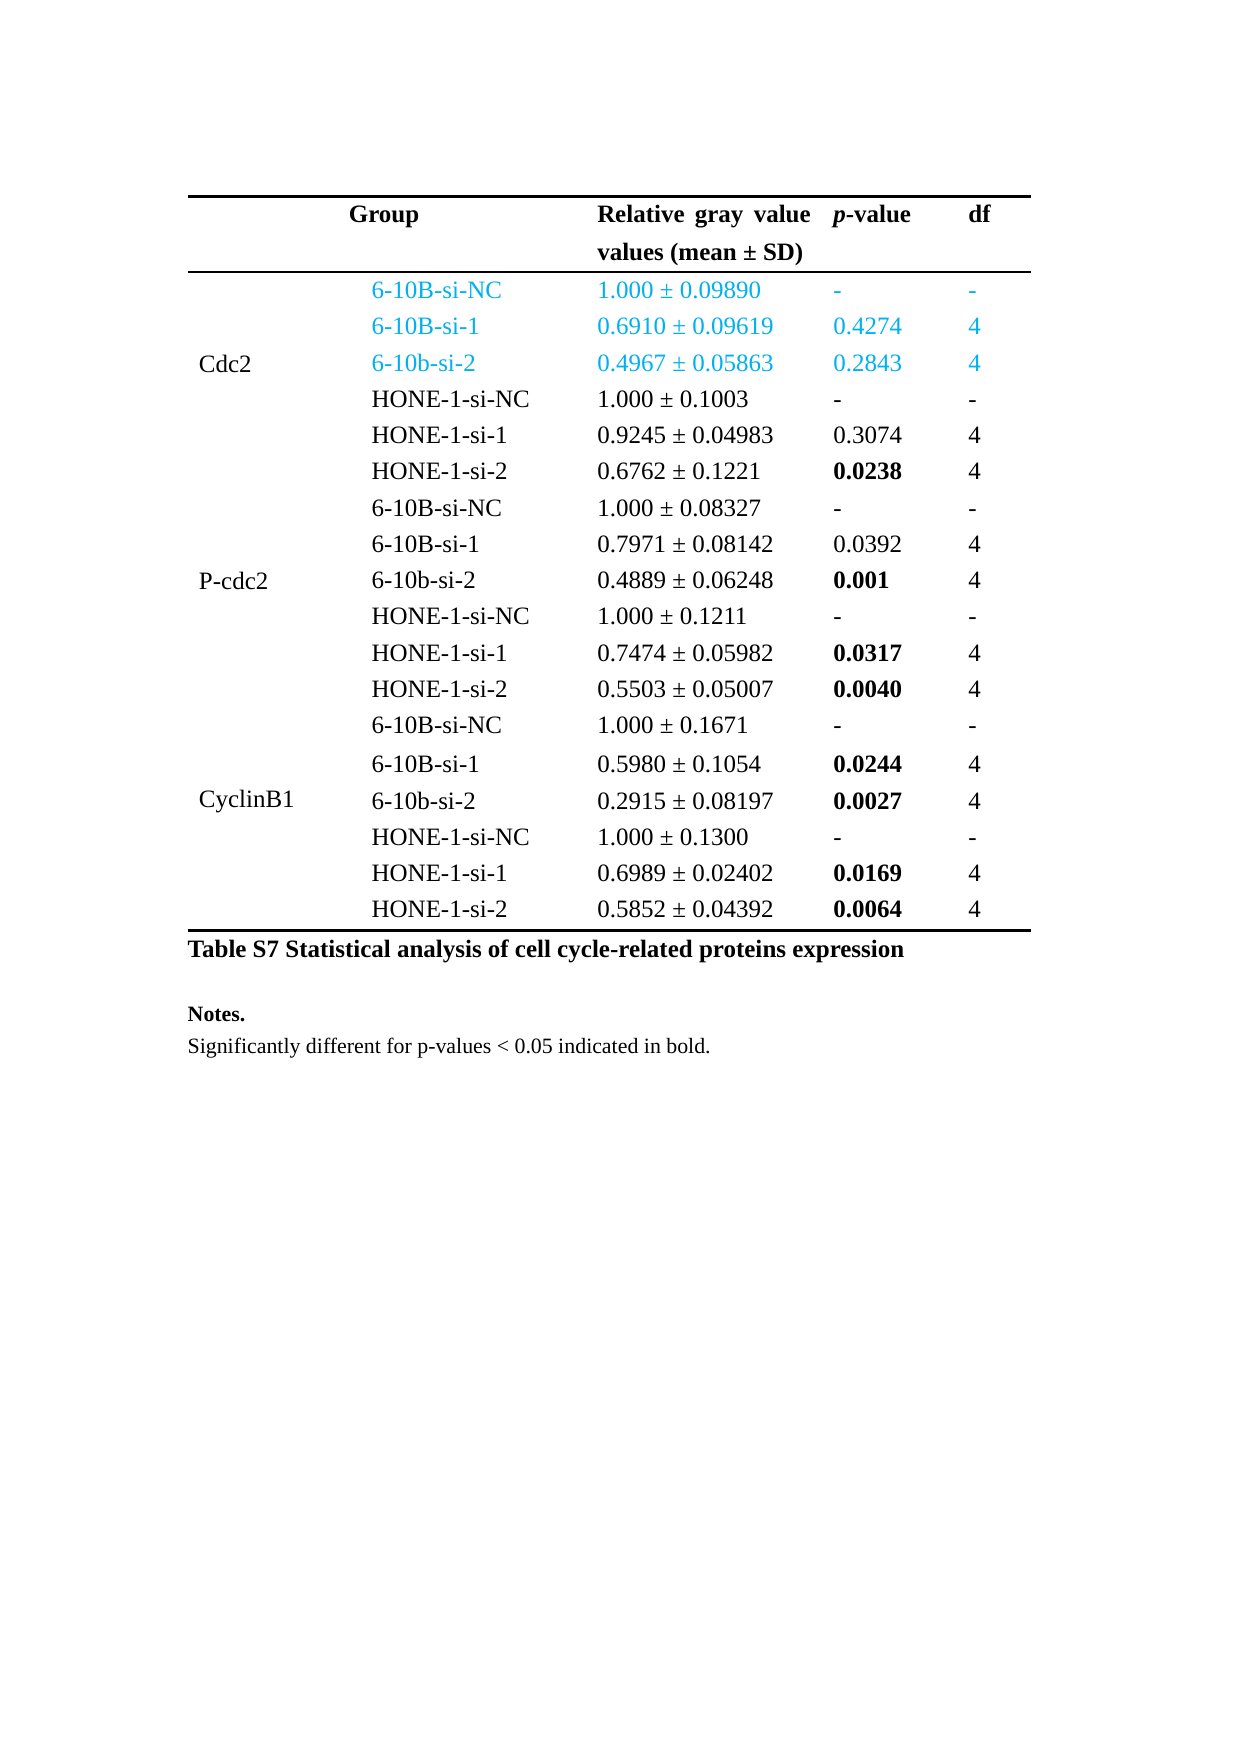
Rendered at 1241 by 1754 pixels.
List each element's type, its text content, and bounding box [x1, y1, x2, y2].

table_cell 0.6762 ± 0.1221 [586, 455, 822, 491]
table_cell - [957, 708, 1031, 744]
table_cell 1.000 ± 0.1300 [586, 820, 822, 856]
table_cell HONE-1-si-NC [360, 820, 586, 856]
table_header p-value [822, 198, 957, 271]
table_cell 4 [957, 856, 1031, 893]
table_header Group [188, 198, 586, 271]
table_cell HONE-1-si-NC [360, 600, 586, 636]
table_cell HONE-1-si-2 [360, 455, 586, 491]
table_cell - [822, 708, 957, 744]
table_cell - [957, 820, 1031, 856]
table_cell 1.000 ± 0.1211 [586, 600, 822, 636]
table_cell - [822, 820, 957, 856]
table_cell 4 [957, 527, 1031, 563]
table_cell 0.4274 [822, 310, 957, 346]
table_cell 1.000 ± 0.1003 [586, 382, 822, 418]
table_cell - [822, 273, 957, 309]
table_cell HONE-1-si-2 [360, 672, 586, 708]
table_cell 4 [957, 455, 1031, 491]
table_cell 4 [957, 745, 1031, 784]
text Notes. [187, 997, 1053, 1029]
table_cell 0.0238 [822, 455, 957, 491]
table_cell - [957, 382, 1031, 418]
table_cell 6-10b-si-2 [360, 784, 586, 820]
table_cell 6-10B-si-NC [360, 491, 586, 527]
table_cell 6-10b-si-2 [360, 563, 586, 599]
table_cell 1.000 ± 0.08327 [586, 491, 822, 527]
table_cell 0.5980 ± 0.1054 [586, 745, 822, 784]
table_cell - [957, 273, 1031, 309]
table_cell 0.5852 ± 0.04392 [586, 893, 822, 929]
table_cell Cdc2 [188, 273, 360, 491]
table_cell 0.0169 [822, 856, 957, 893]
table_cell 0.0244 [822, 745, 957, 784]
table_cell P-cdc2 [188, 491, 360, 708]
table_cell 4 [957, 636, 1031, 672]
table_cell 6-10B-si-1 [360, 527, 586, 563]
table_cell HONE-1-si-1 [360, 856, 586, 893]
table_cell 6-10B-si-NC [360, 708, 586, 744]
table_header df [957, 198, 1031, 271]
table_cell - [957, 491, 1031, 527]
text Significantly different for p-values < 0.05 indicated in bold. [187, 1029, 1053, 1062]
table_header Relative gray value values (mean ± SD) [586, 198, 822, 271]
table_cell 0.6989 ± 0.02402 [586, 856, 822, 893]
table_cell 6-10B-si-1 [360, 310, 586, 346]
table_cell CyclinB1 [188, 708, 360, 929]
table_cell 0.0392 [822, 527, 957, 563]
table_cell 0.7474 ± 0.05982 [586, 636, 822, 672]
table_cell 4 [957, 672, 1031, 708]
table_cell - [822, 600, 957, 636]
table_cell 6-10B-si-NC [360, 273, 586, 309]
table_cell - [957, 600, 1031, 636]
table_cell 6-10B-si-1 [360, 745, 586, 784]
table_cell 0.9245 ± 0.04983 [586, 418, 822, 454]
table_cell 6-10b-si-2 [360, 346, 586, 382]
table_cell 4 [957, 784, 1031, 820]
table_cell HONE-1-si-NC [360, 382, 586, 418]
table_cell 4 [957, 893, 1031, 929]
table_cell 0.0064 [822, 893, 957, 929]
table_cell 1.000 ± 0.09890 [586, 273, 822, 309]
table_cell 4 [957, 563, 1031, 599]
table_cell 0.0040 [822, 672, 957, 708]
table_cell 0.4967 ± 0.05863 [586, 346, 822, 382]
table_cell 0.4889 ± 0.06248 [586, 563, 822, 599]
table_cell - [822, 382, 957, 418]
table_cell 0.2915 ± 0.08197 [586, 784, 822, 820]
table_cell HONE-1-si-1 [360, 418, 586, 454]
table_cell HONE-1-si-2 [360, 893, 586, 929]
table_cell 1.000 ± 0.1671 [586, 708, 822, 744]
table_cell HONE-1-si-1 [360, 636, 586, 672]
table_cell 0.2843 [822, 346, 957, 382]
table_cell 4 [957, 310, 1031, 346]
table_cell 0.3074 [822, 418, 957, 454]
table_cell 0.001 [822, 563, 957, 599]
table_cell 4 [957, 346, 1031, 382]
table_cell 0.7971 ± 0.08142 [586, 527, 822, 563]
table_cell 0.6910 ± 0.09619 [586, 310, 822, 346]
table_cell 0.5503 ± 0.05007 [586, 672, 822, 708]
table_cell 0.0027 [822, 784, 957, 820]
table_cell 4 [957, 418, 1031, 454]
text Table S7 Statistical analysis of cell cycle-related proteins expression [187, 932, 1053, 964]
table_cell - [822, 491, 957, 527]
table_cell 0.0317 [822, 636, 957, 672]
